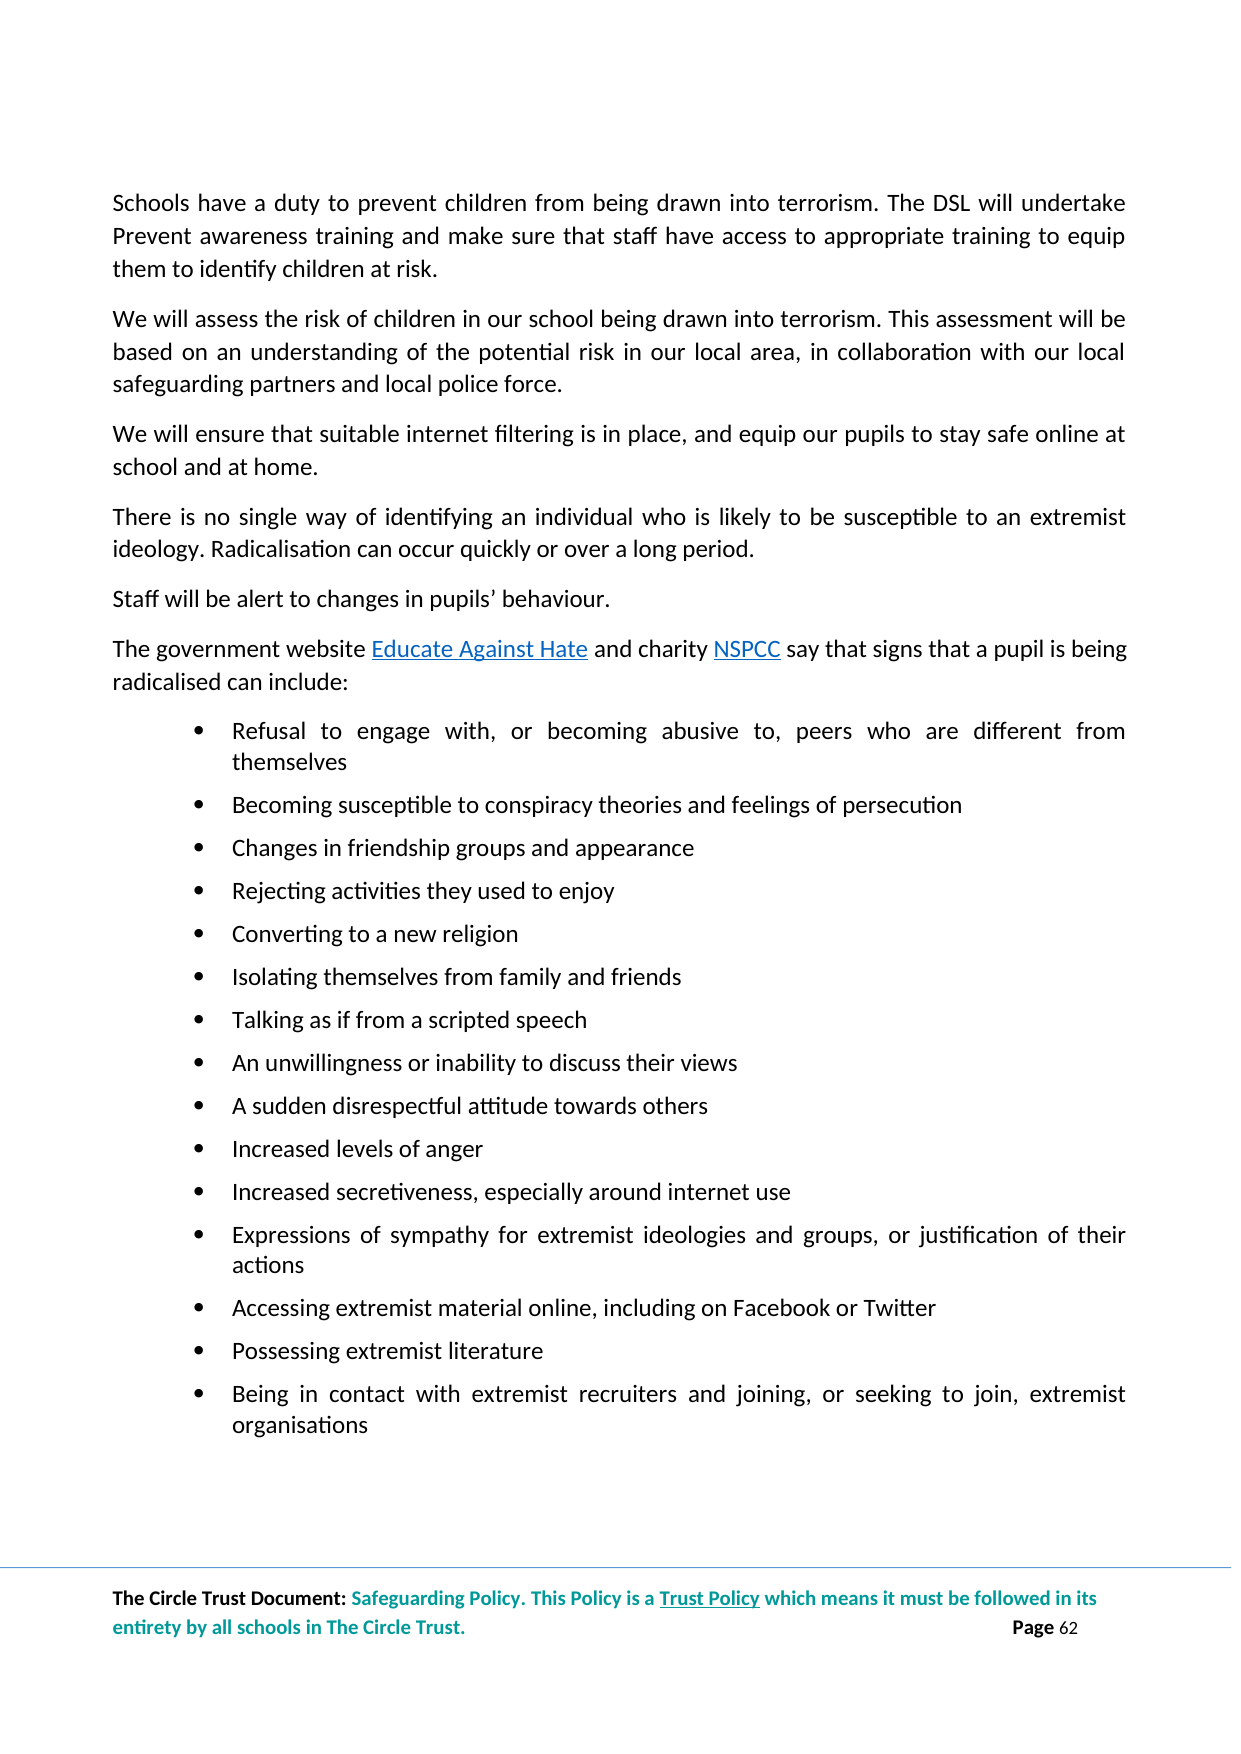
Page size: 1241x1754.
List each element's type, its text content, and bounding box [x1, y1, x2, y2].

list Accessing extremist material online, including on Facebook or Twitter [194, 1292, 1128, 1323]
list Isolating themselves from family and friends [194, 961, 1128, 991]
text There is no single way of identifying an individual who is likely to be susceptible to an extremist ideology. Radicalisation can occur quickly or over a long period. [112, 501, 1128, 564]
list Converting to a new religion [194, 918, 1128, 948]
list Expressions of sympathy for extremist ideologies and groups, or justification of their actions [194, 1219, 1128, 1280]
text We will ensure that suitable internet filtering is in place, and equip our pupils to stay safe online at school and at home. [112, 418, 1128, 482]
text We will assess the risk of children in our school being drawn into terrorism. This assessment will be based on an understanding of the potential risk in our local area, in collaboration with our local safeguarding partners and local police force. [112, 303, 1128, 399]
list An unwillingness or inability to discuss their views [194, 1047, 1128, 1077]
list Possessing extremist literature [194, 1336, 1128, 1366]
list Talking as if from a scripted speech [194, 1004, 1128, 1034]
list A sudden disrespectful attitude towards others [194, 1090, 1128, 1120]
text Staff will be alert to changes in pupils’ behaviour. [112, 583, 1128, 614]
list Rejecting activities they used to enjoy [194, 875, 1128, 905]
list Increased levels of anger [194, 1133, 1128, 1163]
list Refusal to engage with, or becoming abusive to, peers who are different from themselves [194, 715, 1128, 776]
text Schools have a duty to prevent children from being drawn into terrorism. The DSL will undertake Prevent awareness training and make sure that staff have access to appropriate training to equip them to identify children at risk. [112, 187, 1128, 284]
list Increased secretiveness, especially around internet use [194, 1176, 1128, 1206]
text The government website Educate Against Hate and charity NSPCC say that signs that a pupil is being radicalised can include: [112, 633, 1128, 696]
list Becoming susceptible to conspiracy theories and feelings of persecution [194, 789, 1128, 819]
list Changes in friendship groups and appearance [194, 832, 1128, 862]
list Being in contact with extremist recruiters and joining, or seeking to join, extremist organisations [194, 1378, 1128, 1439]
